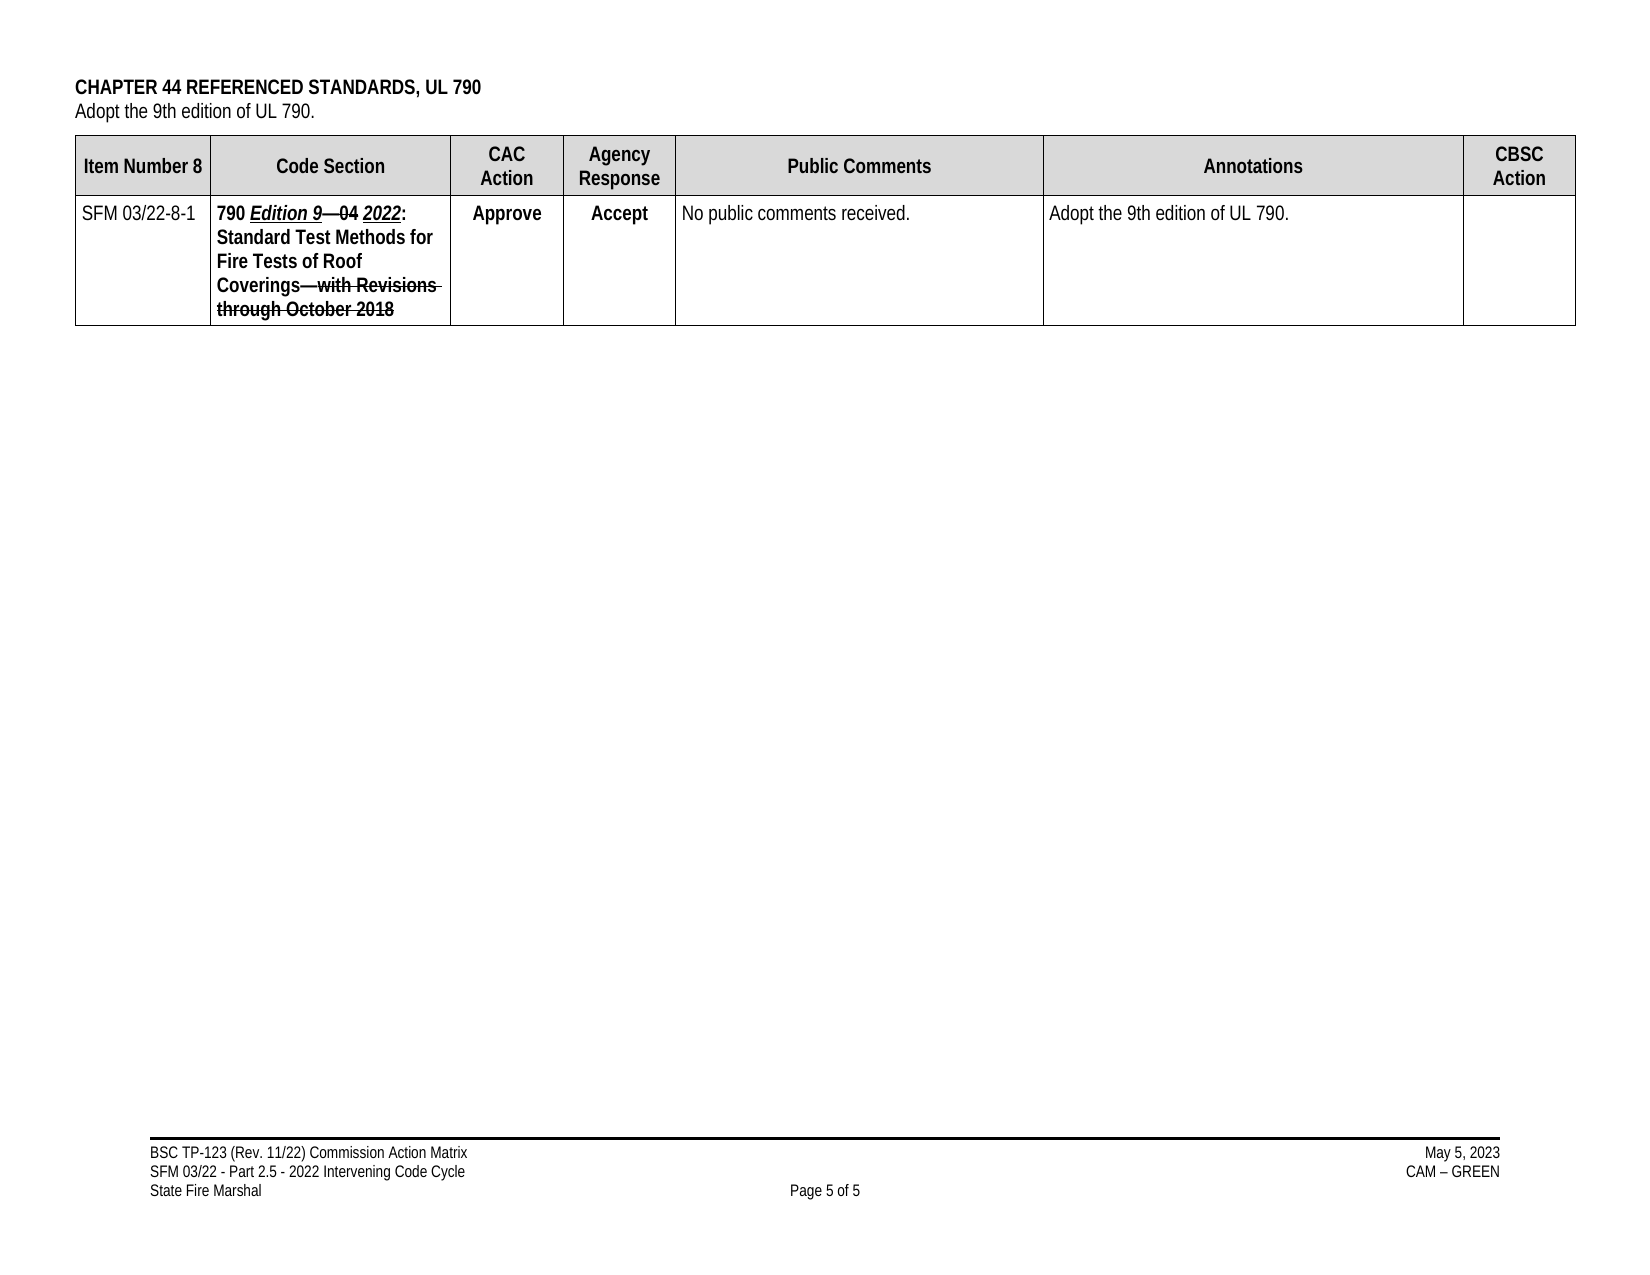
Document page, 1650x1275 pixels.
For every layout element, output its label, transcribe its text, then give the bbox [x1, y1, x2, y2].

table_header Code Section [211, 136, 450, 195]
table_cell Accept [564, 196, 675, 325]
table_cell Adopt the 9th edition of UL 790. [1044, 196, 1463, 325]
table_header CAC Action [451, 136, 563, 195]
subtitle Chapter 44 REFERENCED STANDARDS, UL 790 [75, 75, 1575, 99]
text Adopt the 9th edition of UL 790. [75, 99, 1575, 123]
table_header Item Number 8 [76, 136, 210, 195]
table_header Public Comments [676, 136, 1043, 195]
table_header CBSC Action [1464, 136, 1575, 195]
table_cell No public comments received. [676, 196, 1043, 325]
table_header Agency Response [564, 136, 675, 195]
table_cell 790 Edition 9—04 2022: Standard Test Methods for Fire Tests of Roof Coverings—with Revisions through October 2018 [211, 196, 450, 325]
table_cell [1464, 196, 1575, 325]
table_header Annotations [1044, 136, 1463, 195]
table_cell Approve [451, 196, 563, 325]
table_cell [76, 196, 210, 325]
